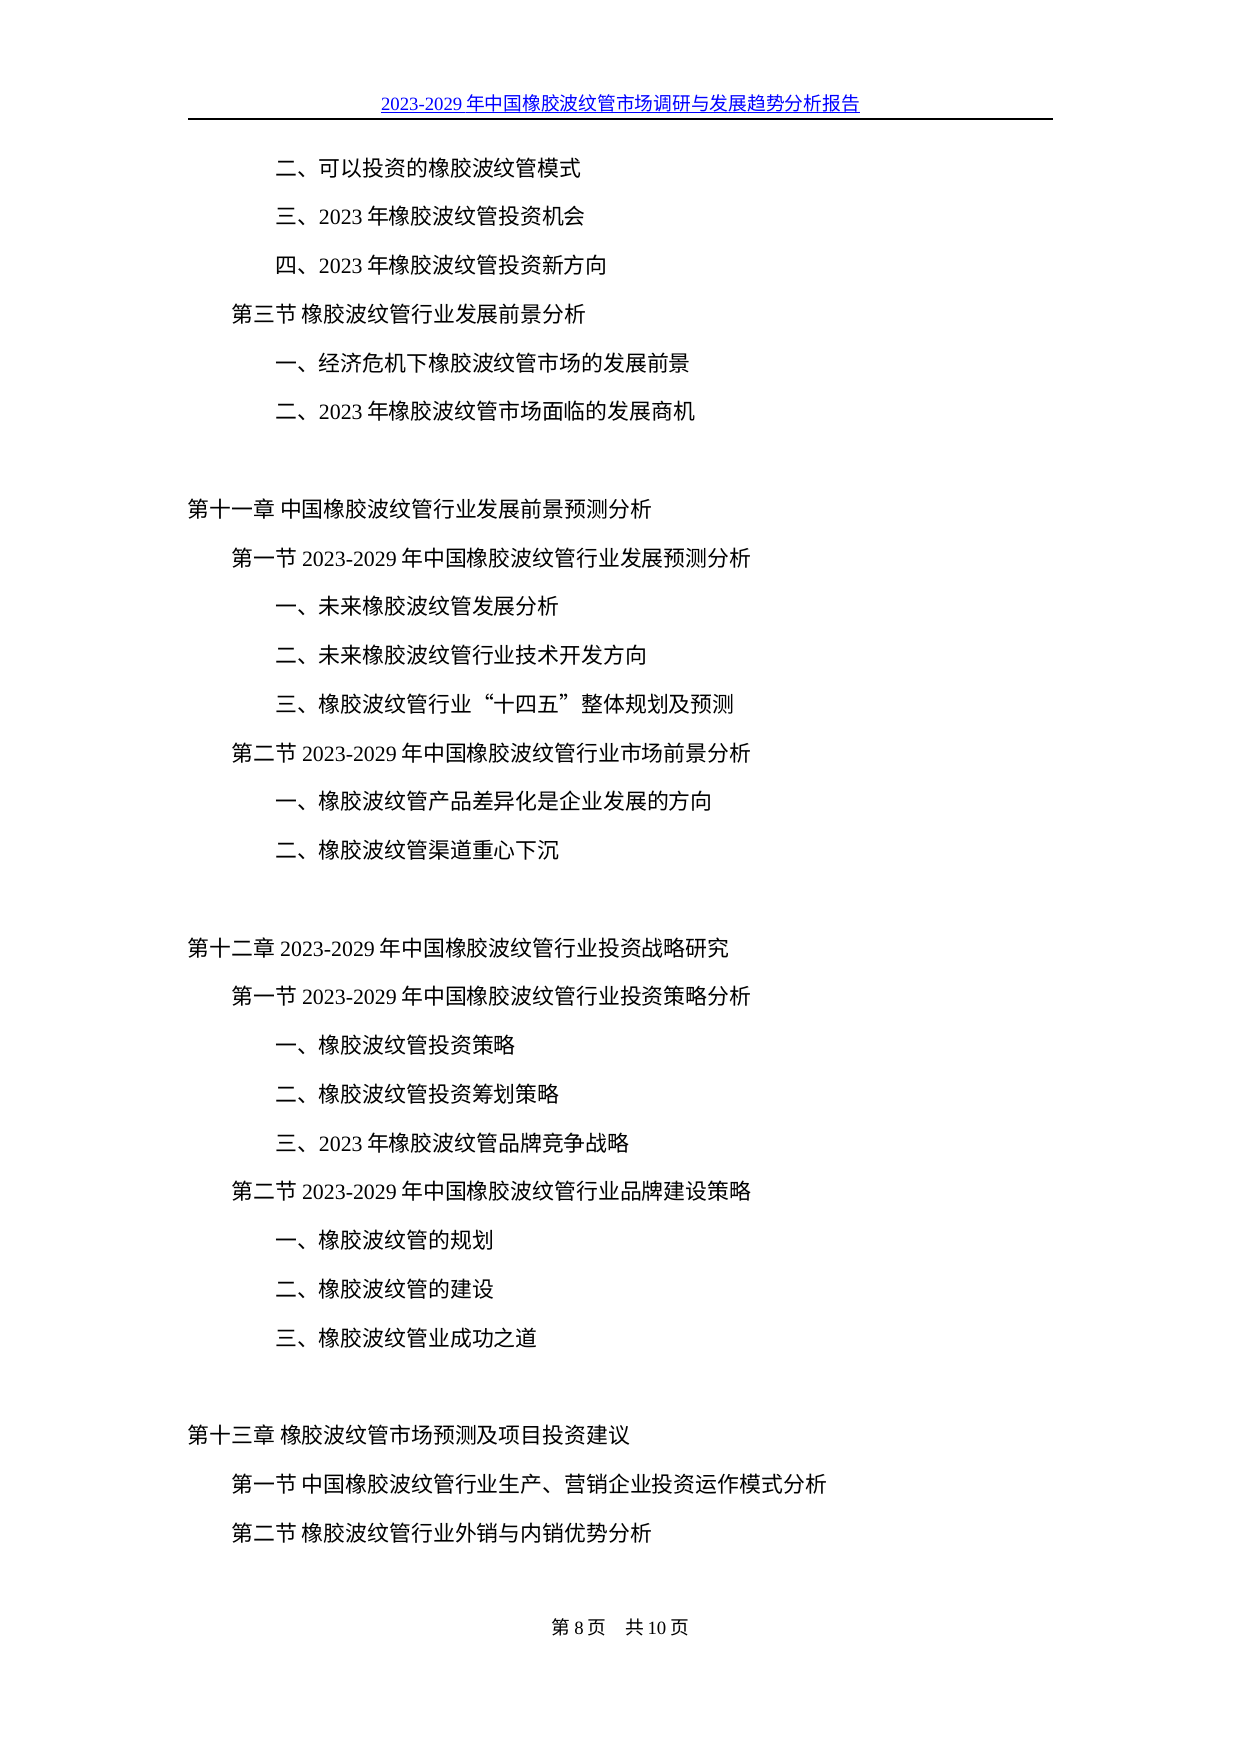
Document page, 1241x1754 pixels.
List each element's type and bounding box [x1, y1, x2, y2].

text [187, 150, 1053, 1548]
